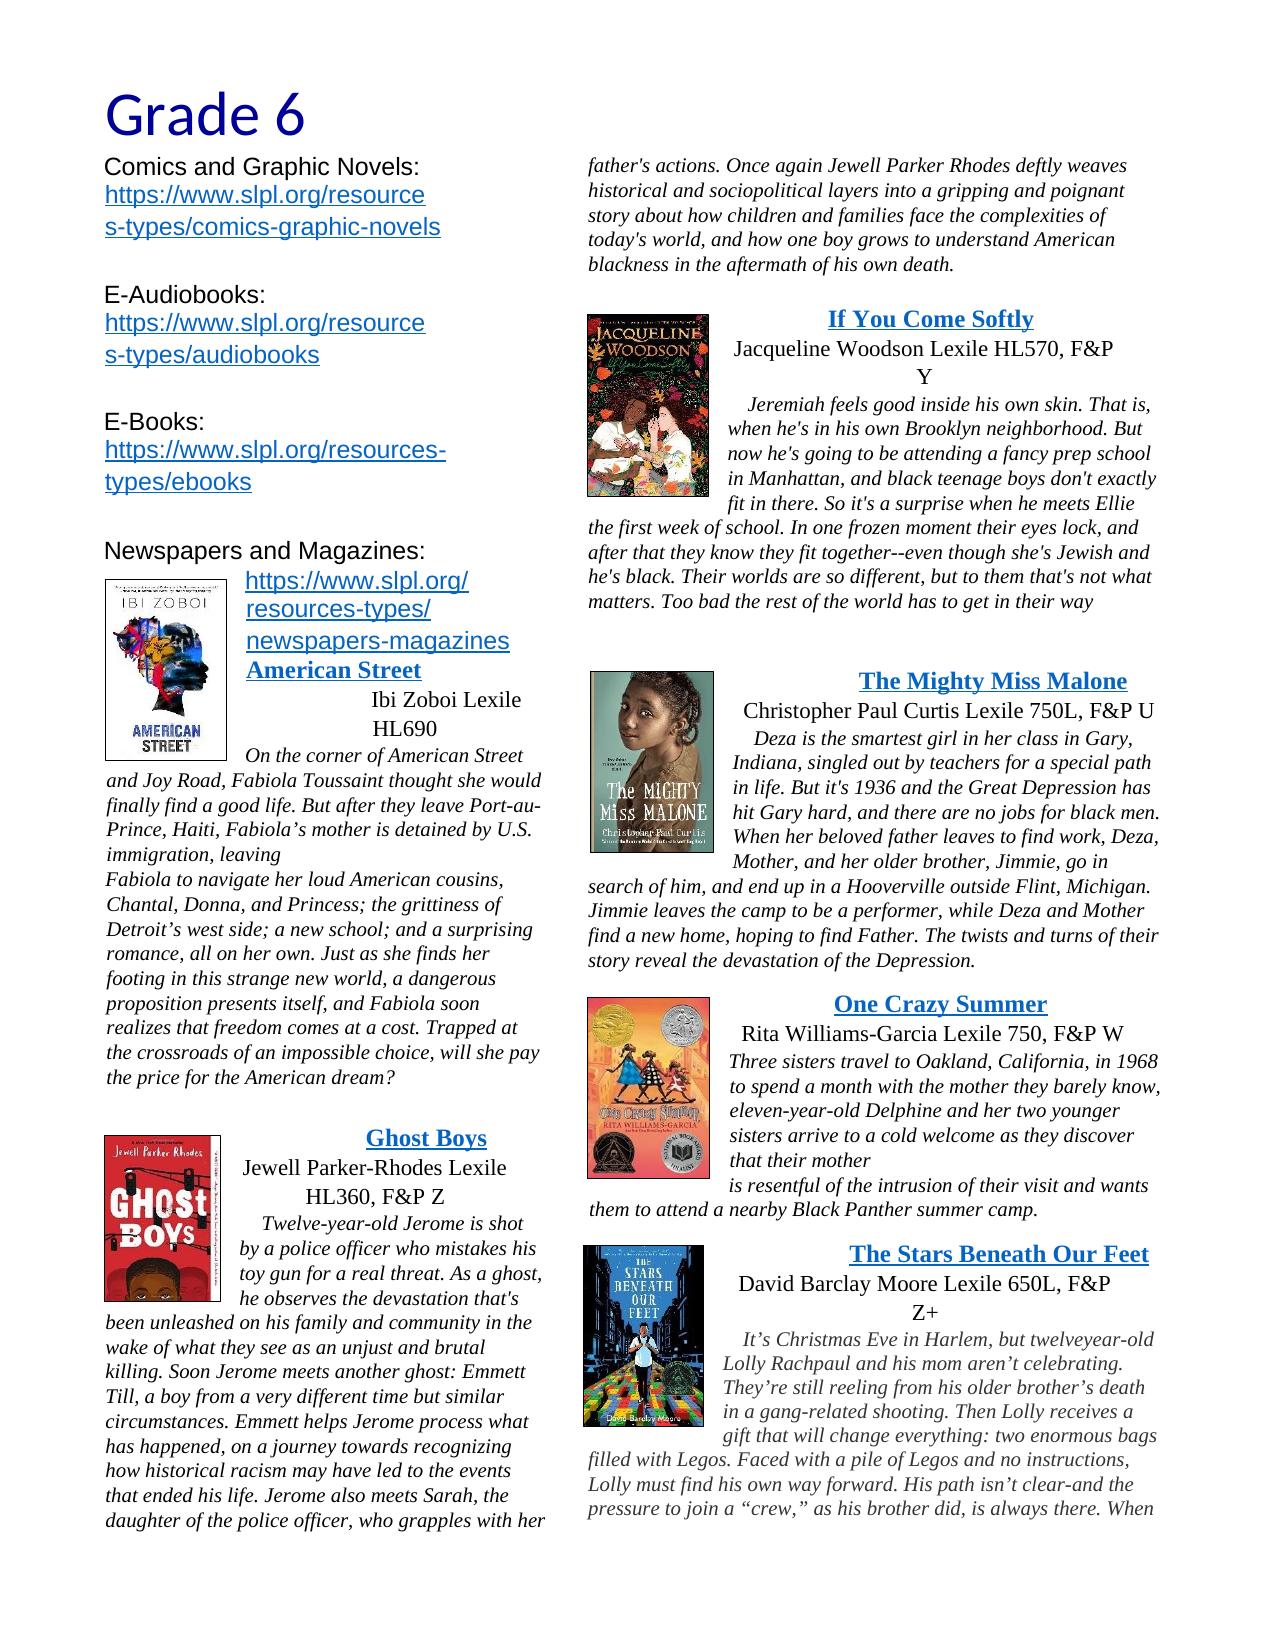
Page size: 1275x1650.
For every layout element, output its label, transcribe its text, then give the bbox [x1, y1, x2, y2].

text Twelve-year-old Jerome is shot by a police officer who mistakes his toy gun for a real threat. As a ghost, he observes the devastation that's been unleashed on his family and community in the wake of what they see as an unjust and brutal killing. Soon Jerome meets another ghost: Emmett Till, a boy from a very different time but similar circumstances. Emmett helps Jerome process what has happened, on a journey towards recognizing how historical racism may have led to the events that ended his life. Jerome also meets Sarah, the daughter of the police officer, who grapples with her father's actions. Once again Jewell Parker Rhodes deftly weaves historical and sociopolitical layers into a gripping and poignant story about how children and families face the complexities of today's world, and how one boy grows to understand American blackness in the aftermath of his own death. [105, 1211, 549, 1532]
text The Stars Beneath Our Feet [714, 1239, 1164, 1268]
text E-Audiobooks: https://www.slpl.org/resources-types/audiobooks [103, 281, 539, 369]
text Newspapers and Magazines: [103, 536, 550, 565]
text Three sisters travel to Oakland, California, in 1968 to spend a month with the mother they barely know, eleven-year-old Delphine and her two younger sisters arrive to a cold welcome as they discover that their mother [710, 1049, 1164, 1172]
text The Mighty Miss Malone [714, 666, 1164, 695]
text is resentful of the intrusion of their visit and wants them to attend a nearby Black Panther summer camp. [588, 1173, 1164, 1221]
text Ghost Boys [231, 1123, 550, 1152]
picture [588, 998, 709, 1178]
text https://www.slpl.org/resources-types/newspapers-magazines American Street [103, 567, 539, 684]
subtitle Christopher Paul Curtis Lexile 750L, F&P U [714, 697, 1166, 723]
text If You Come Softly [589, 304, 1134, 332]
text On the corner of American Street and Joy Road, Fabiola Toussaint thought she would finally find a good life. But after they leave Port-au-Prince, Haiti, Fabiola’s mother is detained by U.S. immigration, leaving [105, 743, 549, 866]
subtitle Rita Williams-Garcia Lexile 750, F&P W [710, 1021, 1137, 1047]
picture [591, 672, 713, 852]
text Comics and Graphic Novels: https://www.slpl.org/resources-types/comics-graphic-novels [103, 153, 539, 242]
text Twelve-year-old Jerome is shot by a police officer who mistakes his toy gun for a real threat. As a ghost, he observes the devastation that's been unleashed on his family and community in the wake of what they see as an unjust and brutal killing. Soon Jerome meets another ghost: Emmett Till, a boy from a very different time but similar circumstances. Emmett helps Jerome process what has happened, on a journey towards recognizing how historical racism may have led to the events that ended his life. Jerome also meets Sarah, the daughter of the police officer, who grapples with her father's actions. Once again Jewell Parker Rhodes deftly weaves historical and sociopolitical layers into a gripping and poignant story about how children and families face the complexities of today's world, and how one boy grows to understand American blackness in the aftermath of his own death. [588, 153, 1164, 276]
subtitle Jewell Parker-Rhodes Lexile HL360, F&P Z [221, 1154, 510, 1209]
picture [105, 1136, 220, 1301]
text One Crazy Summer [589, 989, 1152, 1018]
text E-Books: https://www.slpl.org/resources-types/ebooks [103, 408, 450, 497]
picture [588, 315, 708, 496]
subtitle David Barclay Moore Lexile 650L, F&P Z+ [704, 1270, 1127, 1325]
subtitle Ibi Zoboi Lexile HL690 [231, 686, 550, 741]
text Deza is the smartest girl in her class in Gary, Indiana, singled out by teachers for a special path in life. But it's 1936 and the Great Depression has hit Gary hard, and there are no jobs for black men. When her beloved father leaves to find work, Deza, Mother, and her older brother, Jimmie, go in search of him, and end up in a Hooverville outside Flint, Michigan. Jimmie leaves the camp to be a performer, while Deza and Mother find a new home, hoping to find Father. The twists and turns of their story reveal the devastation of the Depression. [588, 726, 1164, 972]
subtitle Jacqueline Woodson Lexile HL570, F&P Y [709, 335, 1120, 389]
text Fabiola to navigate her loud American cousins, Chantal, Donna, and Princess; the grittiness of Detroit’s west side; a new school; and a surprising romance, all on her own. Just as she finds her footing in this strange new world, a dangerous proposition presents itself, and Fabiola soon realizes that freedom comes at a cost. Trapped at the crossroads of an impossible choice, will she pay the price for the American dream? [105, 867, 549, 1089]
text Jeremiah feels good inside his own skin. That is, when he's in his own Brooklyn neighborhood. But now he's going to be attending a fancy prep school in Manhattan, and black teenage boys don't exactly fit in there. So it's a surprise when he meets Ellie the first week of school. In one frozen moment their eyes lock, and after that they know they fit together--even though she's Jewish and he's black. Their worlds are so different, but to them that's not what matters. Too bad the rest of the world has to get in their way [588, 392, 1164, 613]
picture [584, 1246, 703, 1426]
picture [106, 580, 226, 760]
